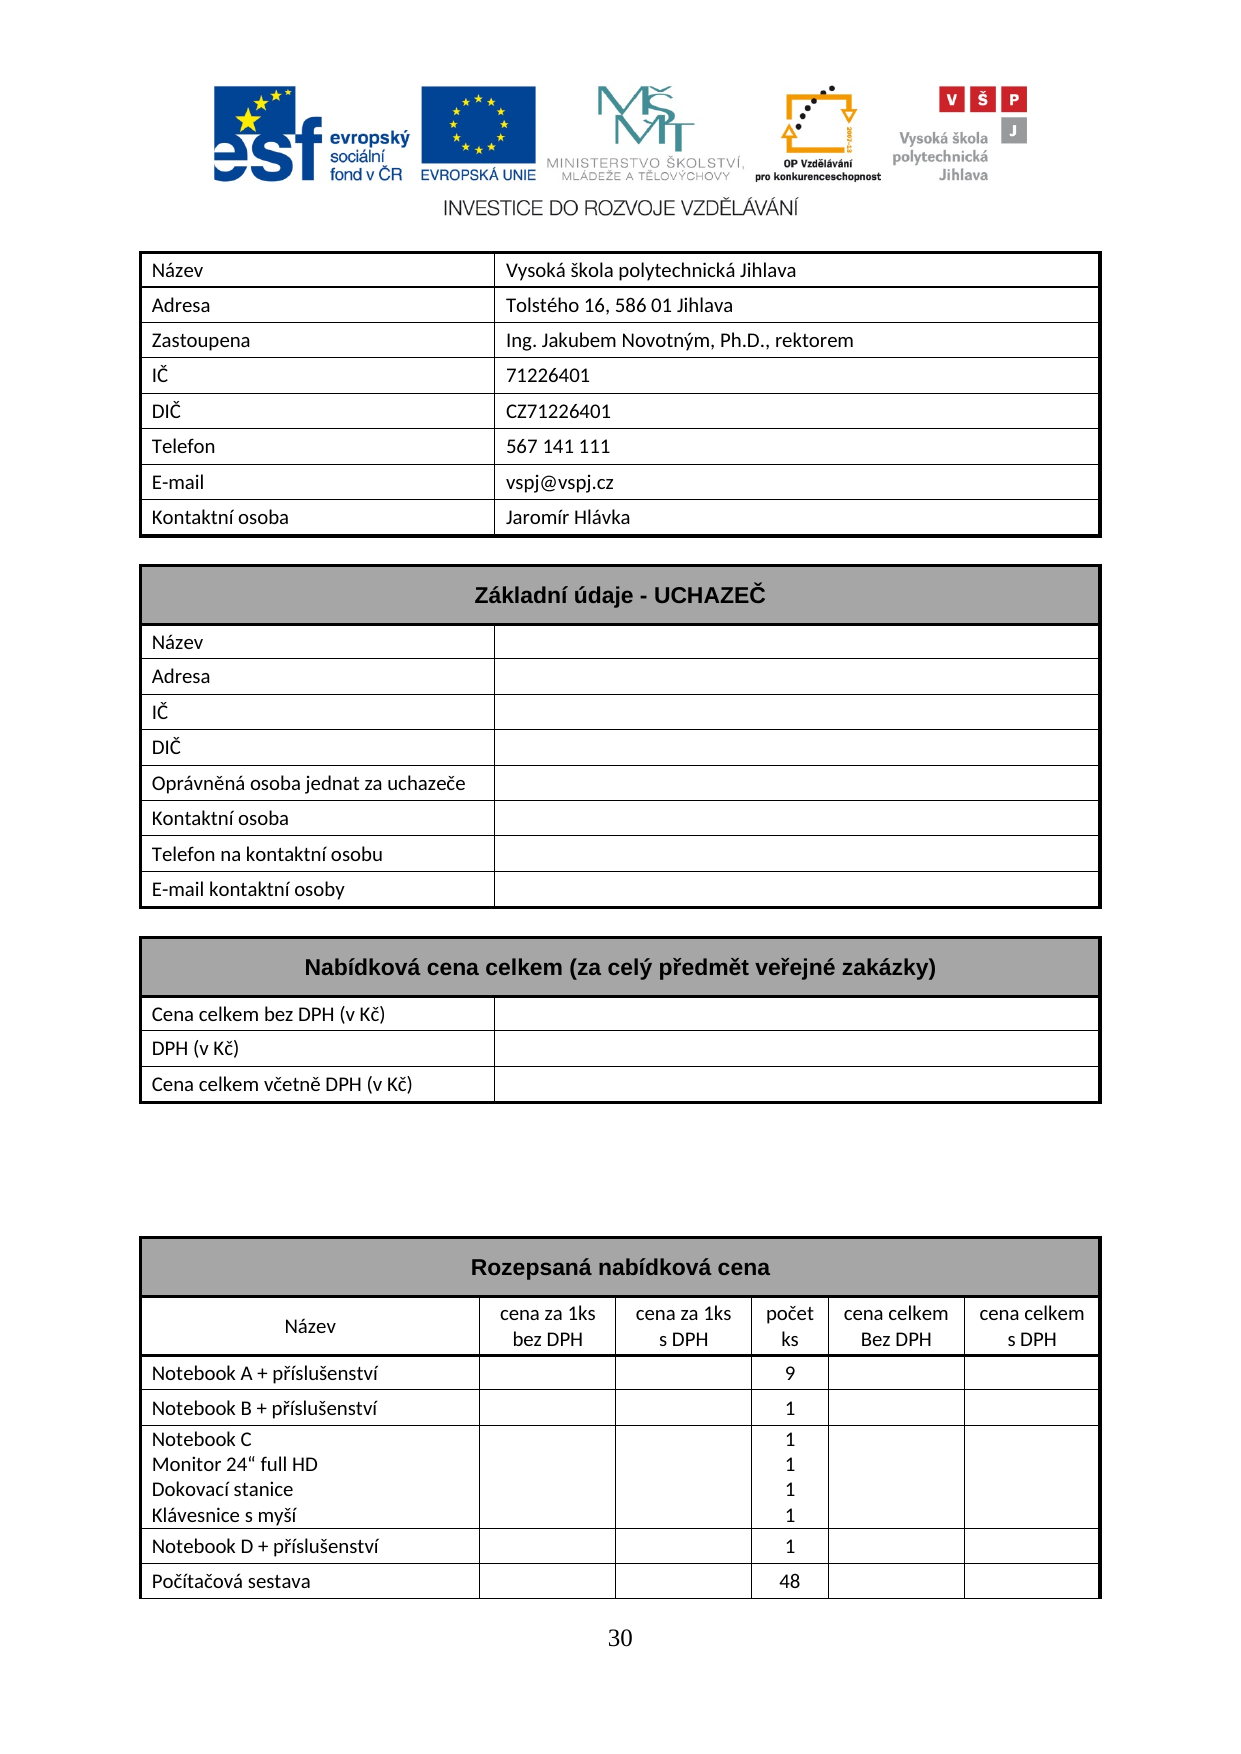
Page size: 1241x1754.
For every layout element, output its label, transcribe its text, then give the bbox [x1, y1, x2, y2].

table_cell 71226401 [495, 358, 1098, 393]
table_cell Název [142, 254, 494, 286]
table_cell Notebook C Monitor 24“ full HD Dokovací stanice Klávesnice s myší [142, 1426, 479, 1527]
table_cell 9 [752, 1357, 828, 1389]
table_cell [616, 1390, 751, 1425]
table_cell IČ [142, 695, 494, 729]
table_cell Cena celkem včetně DPH (v Kč) [142, 1067, 494, 1101]
table_cell DIČ [142, 730, 494, 764]
table_cell [480, 1564, 615, 1598]
table_cell Cena celkem bez DPH (v Kč) [142, 998, 494, 1030]
table_cell [829, 1564, 964, 1598]
table_cell počet ks [752, 1298, 828, 1354]
table_cell [495, 766, 1098, 800]
table_cell [616, 1529, 751, 1563]
table_cell [480, 1426, 615, 1527]
table_header Základní údaje - UCHAZEČ [142, 567, 1098, 623]
table_cell Oprávněná osoba jednat za uchazeče [142, 766, 494, 800]
table_cell IČ [142, 358, 494, 393]
table_cell [480, 1357, 615, 1389]
table_cell [616, 1357, 751, 1389]
table_cell [965, 1529, 1098, 1563]
table_cell [495, 695, 1098, 729]
table_cell Jaromír Hlávka [495, 500, 1098, 534]
table_cell [495, 730, 1098, 764]
table_cell [495, 1067, 1098, 1101]
table_cell cena celkem s DPH [965, 1298, 1098, 1354]
table_cell 567 141 111 [495, 429, 1098, 463]
table_cell Vysoká škola polytechnická Jihlava [495, 254, 1098, 286]
table_cell [829, 1529, 964, 1563]
table_cell [965, 1390, 1098, 1425]
table_cell [495, 1031, 1098, 1066]
table_cell [495, 626, 1098, 658]
table_cell [495, 872, 1098, 906]
table_cell [616, 1564, 751, 1598]
table_cell Notebook A + příslušenství [142, 1357, 479, 1389]
table_cell 1 [752, 1390, 828, 1425]
table_cell [829, 1426, 964, 1527]
table_cell 1 1 1 1 [752, 1426, 828, 1527]
table_cell [480, 1529, 615, 1563]
table_cell Ing. Jakubem Novotným, Ph.D., rektorem [495, 323, 1098, 357]
table_header Rozepsaná nabídková cena [142, 1239, 1098, 1295]
table_cell cena za 1ks bez DPH [480, 1298, 615, 1354]
table_cell vspj@vspj.cz [495, 465, 1098, 499]
table_cell [616, 1426, 751, 1527]
picture [202, 73, 1038, 227]
table_cell Notebook B + příslušenství [142, 1390, 479, 1425]
table_cell Telefon na kontaktní osobu [142, 836, 494, 871]
table_cell DIČ [142, 394, 494, 428]
table_cell E-mail kontaktní osoby [142, 872, 494, 906]
table_cell 48 48 [752, 1564, 828, 1598]
table_cell [495, 998, 1098, 1030]
table_cell [965, 1357, 1098, 1389]
table_cell E-mail [142, 465, 494, 499]
table_cell Notebook D + příslušenství [142, 1529, 479, 1563]
table_cell Název [142, 626, 494, 658]
table_cell Název [142, 1298, 479, 1354]
table_cell Adresa [142, 659, 494, 694]
table_cell Tolstého 16, 586 01 Jihlava [495, 288, 1098, 322]
table_cell [965, 1426, 1098, 1527]
table_header Nabídková cena celkem (za celý předmět veřejné zakázky) [142, 939, 1098, 995]
table_cell [829, 1390, 964, 1425]
table_cell Kontaktní osoba [142, 500, 494, 534]
table_cell [480, 1390, 615, 1425]
table_cell DPH (v Kč) [142, 1031, 494, 1066]
table_cell Kontaktní osoba [142, 801, 494, 835]
table_cell [495, 659, 1098, 694]
table_cell cena za 1ks s DPH [616, 1298, 751, 1354]
table_cell [495, 801, 1098, 835]
table_cell Zastoupena [142, 323, 494, 357]
table_cell cena celkem Bez DPH [829, 1298, 964, 1354]
table_cell [965, 1564, 1098, 1598]
table_cell [495, 836, 1098, 871]
table_cell [829, 1357, 964, 1389]
table_cell Počítačová sestava Monitor 24“ full HD [142, 1564, 479, 1598]
table_cell CZ71226401 [495, 394, 1098, 428]
table_cell 1 [752, 1529, 828, 1563]
table_cell Telefon [142, 429, 494, 463]
table_cell Adresa [142, 288, 494, 322]
